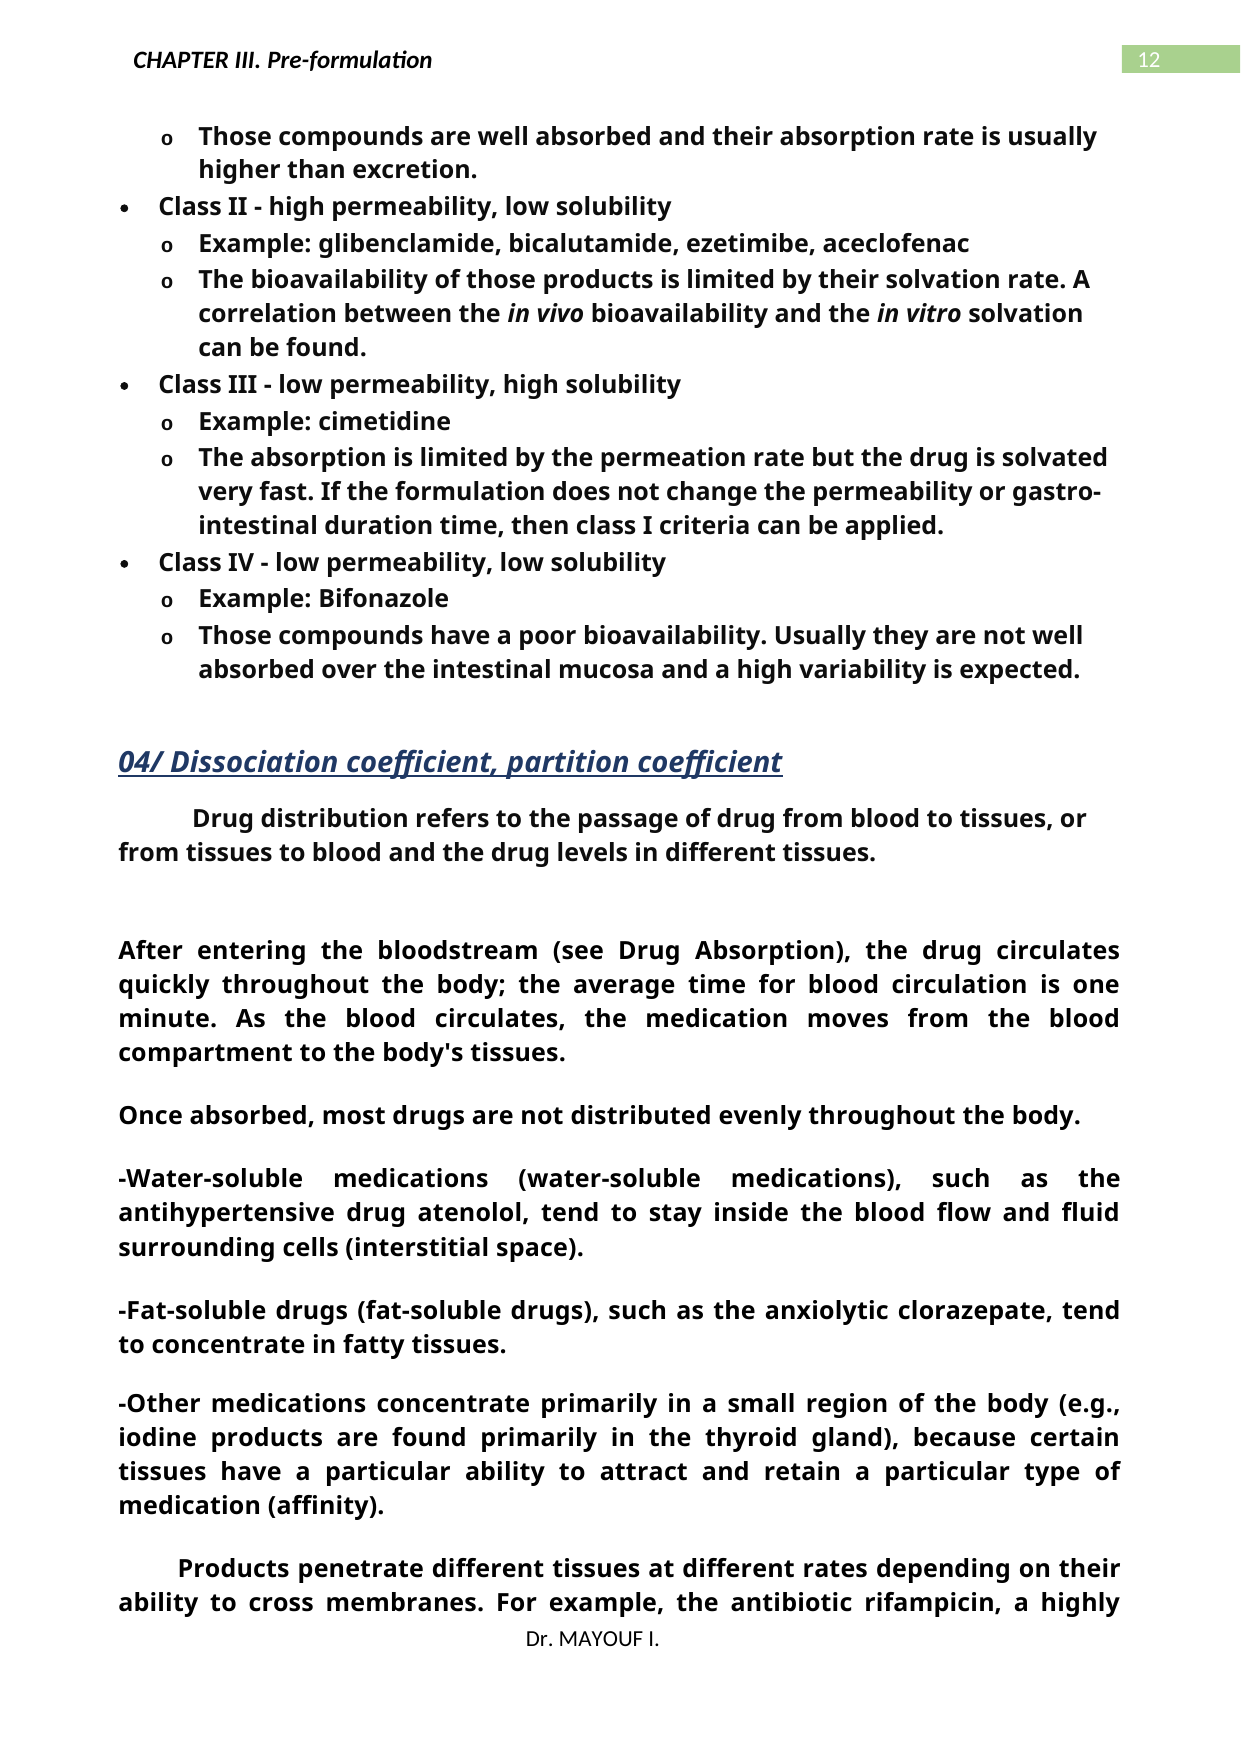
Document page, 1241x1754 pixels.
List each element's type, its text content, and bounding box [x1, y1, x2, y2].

list Those compounds have a poor bioavailability. Usually they are not well absorbed over the intestinal mucosa and a high variability is expected. [161, 617, 1122, 686]
list The absorption is limited by the permeation rate but the drug is solvated very fast. If the formulation does not change the permeability or gastro-intestinal duration time, then class I criteria can be applied. [161, 440, 1122, 542]
list Class IV - low permeability, low solubility [121, 544, 1122, 578]
list Those compounds are well absorbed and their absorption rate is usually higher than excretion. [161, 118, 1122, 186]
list Class II - high permeability, low solubility [121, 189, 1122, 223]
text -Fat-soluble drugs (fat-soluble drugs), such as the anxiolytic clorazepate, tend to concentrate in fatty tissues. [118, 1292, 1122, 1361]
text After entering the bloodstream (see Drug Absorption), the drug circulates quickly throughout the body; the average time for blood circulation is one minute. As the blood circulates, the medication moves from the blood compartment to the body's tissues. [118, 932, 1122, 1069]
list Example: Bifonazole [161, 581, 1122, 615]
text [118, 1551, 1122, 1619]
list Class III - low permeability, high solubility [121, 367, 1122, 401]
text Drug distribution refers to the passage of drug from blood to tissues, or from tissues to blood and the drug levels in different tissues. [118, 801, 1122, 869]
list Example: glibenclamide, bicalutamide, ezetimibe, aceclofenac [161, 225, 1122, 259]
list Example: cimetidine [161, 403, 1122, 437]
list The bioavailability of those products is limited by their solvation rate. A correlation between the in vivo bioavailability and the in vitro solvation can be found. [161, 262, 1122, 364]
text -Water-soluble medications (water-soluble medications), such as the antihypertensive drug atenolol, tend to stay inside the blood flow and fluid surrounding cells (interstitial space). [118, 1161, 1122, 1263]
text 04/ Dissociation coefficient, partition coefficient [118, 742, 1122, 781]
text Once absorbed, most drugs are not distributed evenly throughout the body. [118, 1098, 1122, 1132]
text -Other medications concentrate primarily in a small region of the body (e.g., iodine products are found primarily in the thyroid gland), because certain tissues have a particular ability to attract and retain a particular type of medication (affinity). [118, 1386, 1122, 1522]
